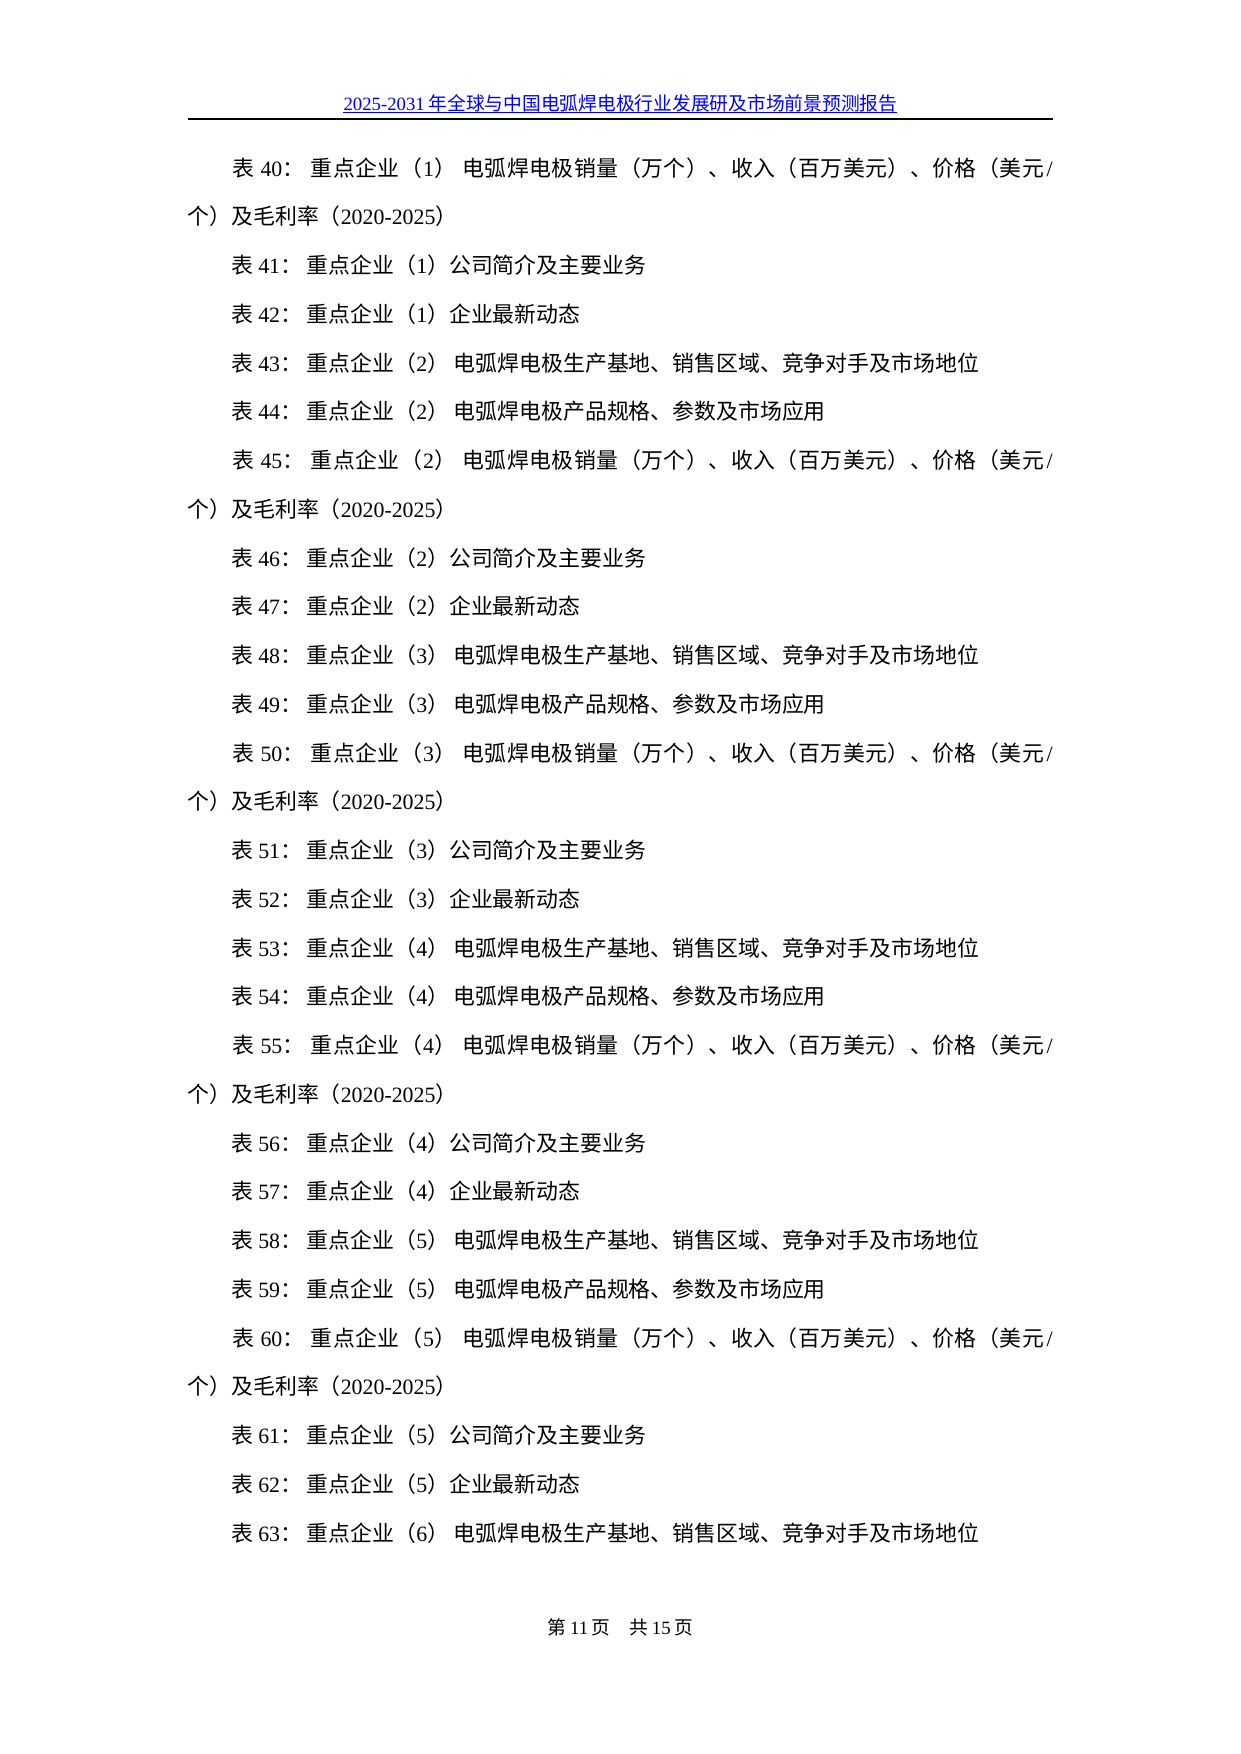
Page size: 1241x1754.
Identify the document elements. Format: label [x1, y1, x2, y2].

text [187, 150, 1053, 1548]
